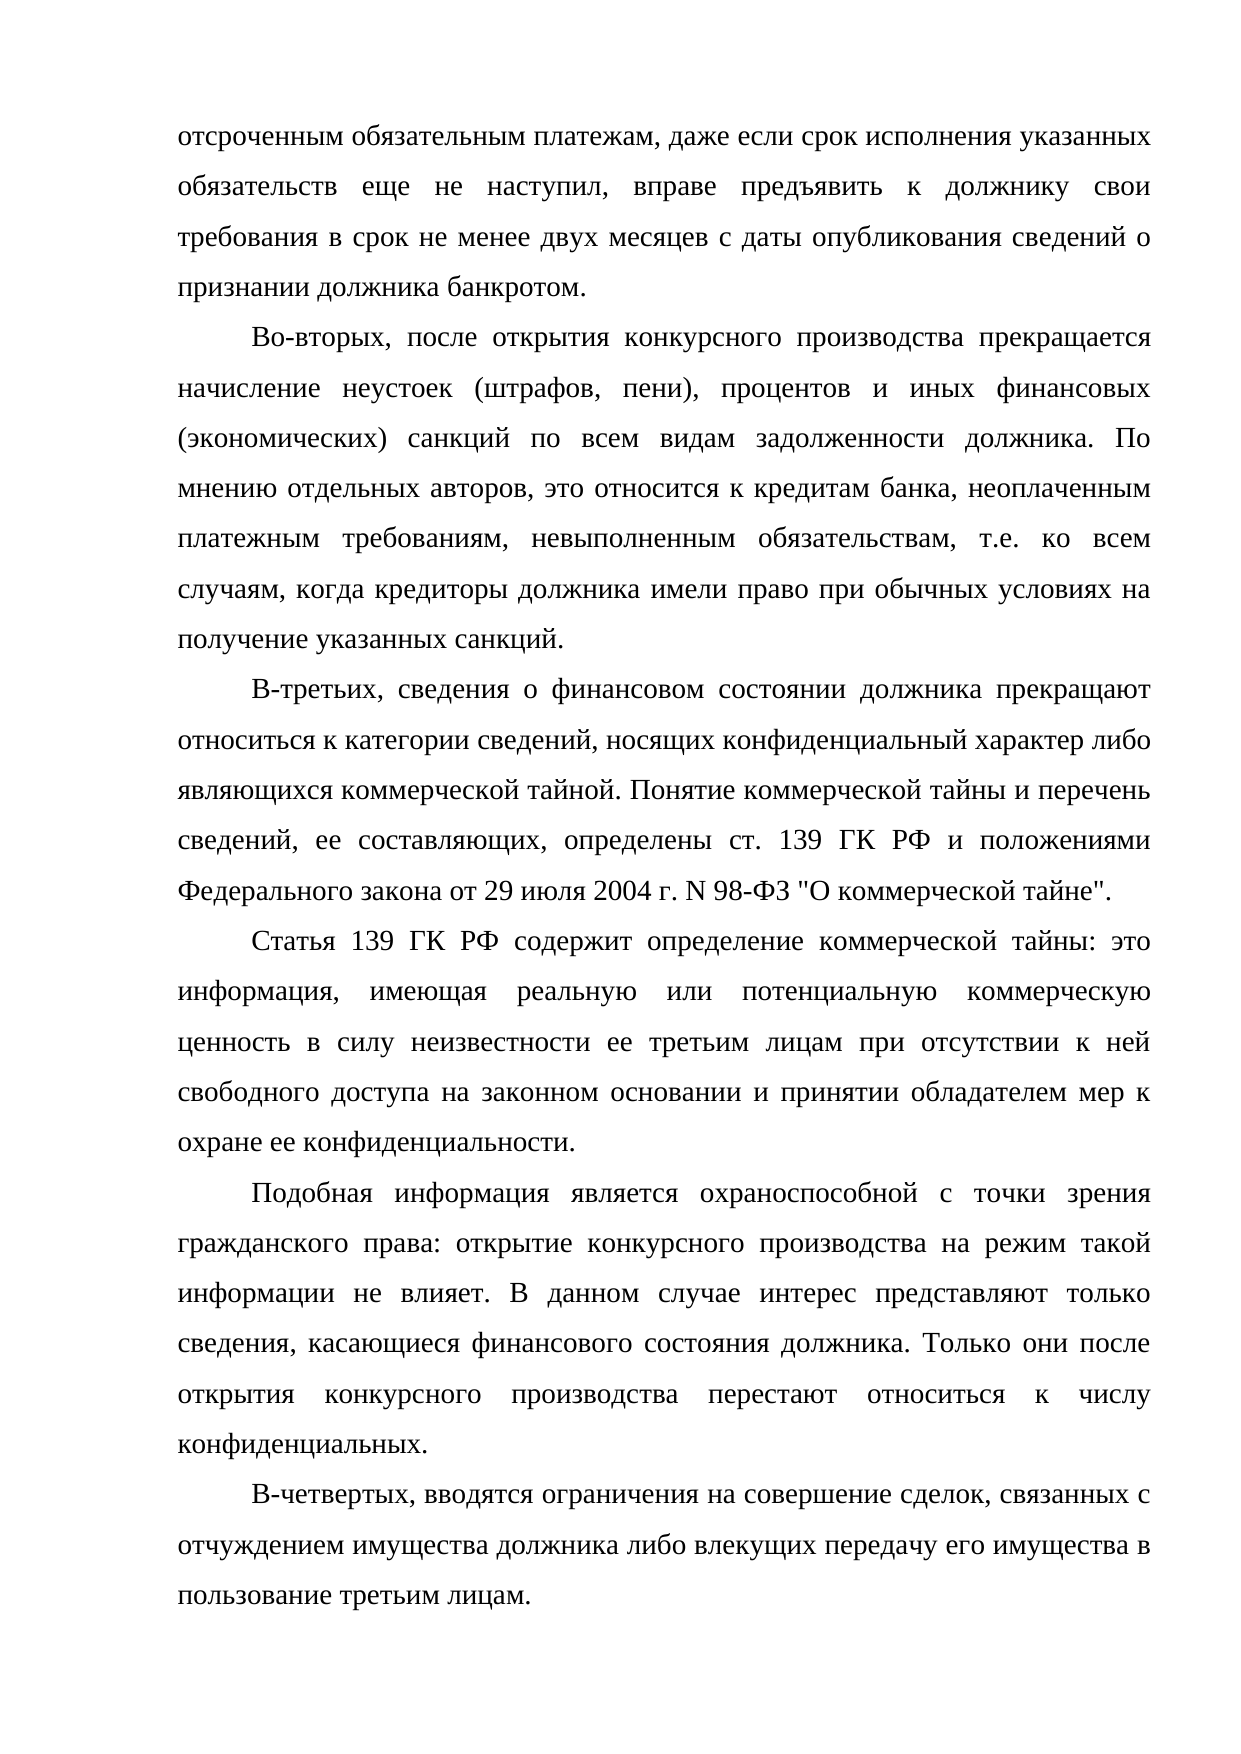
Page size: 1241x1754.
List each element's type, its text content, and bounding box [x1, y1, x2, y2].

text Статья 139 ГК РФ содержит определение коммерческой тайны: это информация, имеющая реальную или потенциальную коммерческую ценность в силу неизвестности ее третьим лицам при отсутствии к ней свободного доступа на законном основании и принятии обладателем мер к охране ее конфиденциальности. [177, 923, 1152, 1158]
text В-четвертых, вводятся ограничения на совершение сделок, связанных с отчуждением имущества должника либо влекущих передачу его имущества в пользование третьим лицам. [177, 1477, 1152, 1611]
text В-третьих, сведения о финансовом состоянии должника прекращают относиться к категории сведений, носящих конфиденциальный характер либо являющихся коммерческой тайной. Понятие коммерческой тайны и перечень сведений, ее составляющих, определены ст. 139 ГК РФ и положениями Федерального закона от 29 июля 2004 г. N 98-ФЗ "О коммерческой тайне". [177, 672, 1152, 906]
text Во-вторых, после открытия конкурсного производства прекращается начисление неустоек (штрафов, пени), процентов и иных финансовых (экономических) санкций по всем видам задолженности должника. По мнению отдельных авторов, это относится к кредитам банка, неоплаченным платежным требованиям, невыполненным обязательствам, т.е. ко всем случаям, когда кредиторы должника имели право при обычных условиях на получение указанных санкций. [177, 319, 1152, 655]
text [177, 118, 1152, 303]
text Подобная информация является охраноспособной с точки зрения гражданского права: открытие конкурсного производства на режим такой информации не влияет. В данном случае интерес представляют только сведения, касающиеся финансового состояния должника. Только они после открытия конкурсного производства перестают относиться к числу конфиденциальных. [177, 1175, 1152, 1460]
